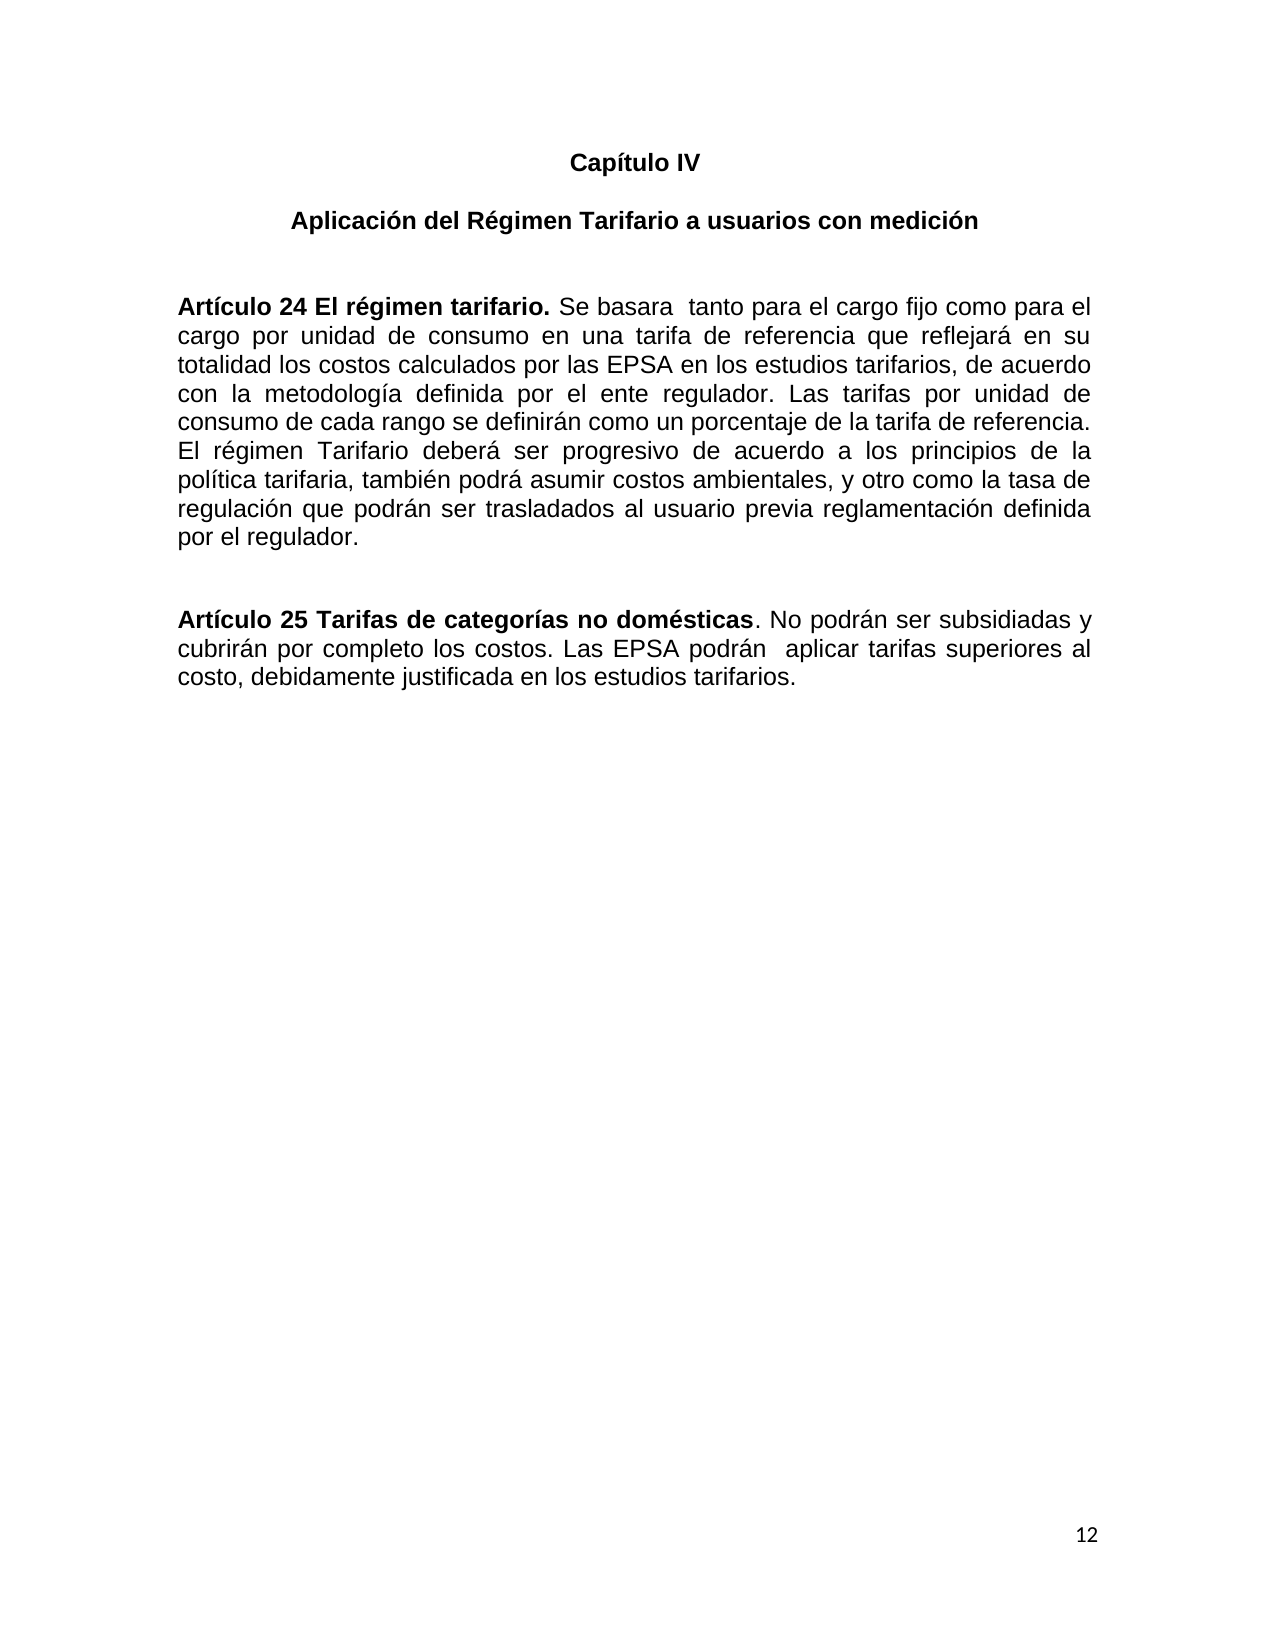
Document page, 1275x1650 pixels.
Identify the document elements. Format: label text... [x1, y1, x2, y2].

text Artículo 24 El régimen tarifario. Se basara tanto para el cargo fijo como para el cargo por unidad de consumo en una tarifa de referencia que reflejará en su totalidad los costos calculados por las EPSA en los estudios tarifarios, de acuerdo con la metodología definida por el ente regulador. Las tarifas por unidad de consumo de cada rango se definirán como un porcentaje de la tarifa de referencia. El régimen Tarifario deberá ser progresivo de acuerdo a los principios de la política tarifaria, también podrá asumir costos ambientales, y otro como la tasa de regulación que podrán ser trasladados al usuario previa reglamentación definida por el regulador. [177, 292, 1092, 551]
text Aplicación del Régimen Tarifario a usuarios con medición [177, 206, 1092, 234]
text Capítulo IV [177, 148, 1092, 176]
text Artículo 25 Tarifas de categorías no domésticas. No podrán ser subsidiadas y cubrirán por completo los costos. Las EPSA podrán aplicar tarifas superiores al costo, debidamente justificada en los estudios tarifarios. [177, 605, 1092, 691]
